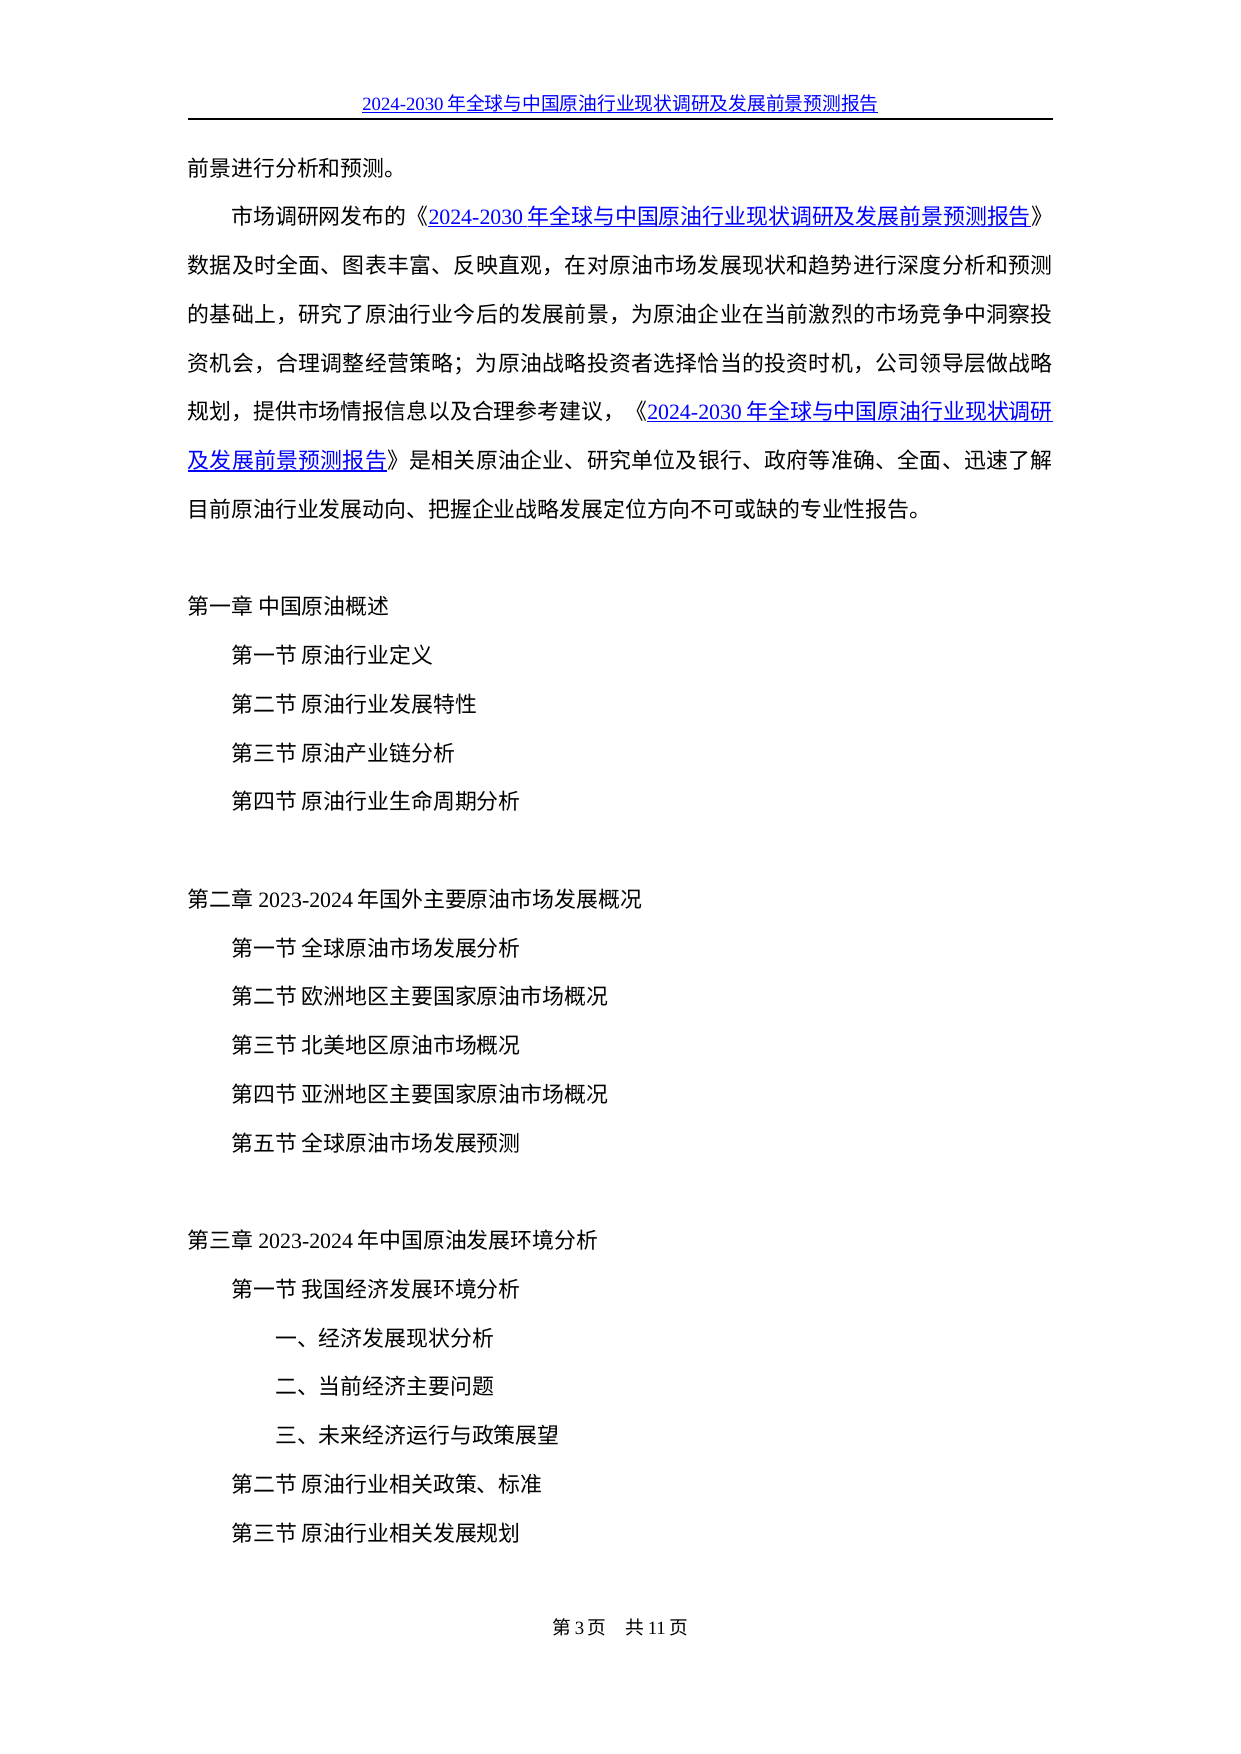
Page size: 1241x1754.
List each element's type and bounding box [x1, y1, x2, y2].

text [187, 150, 1053, 1548]
